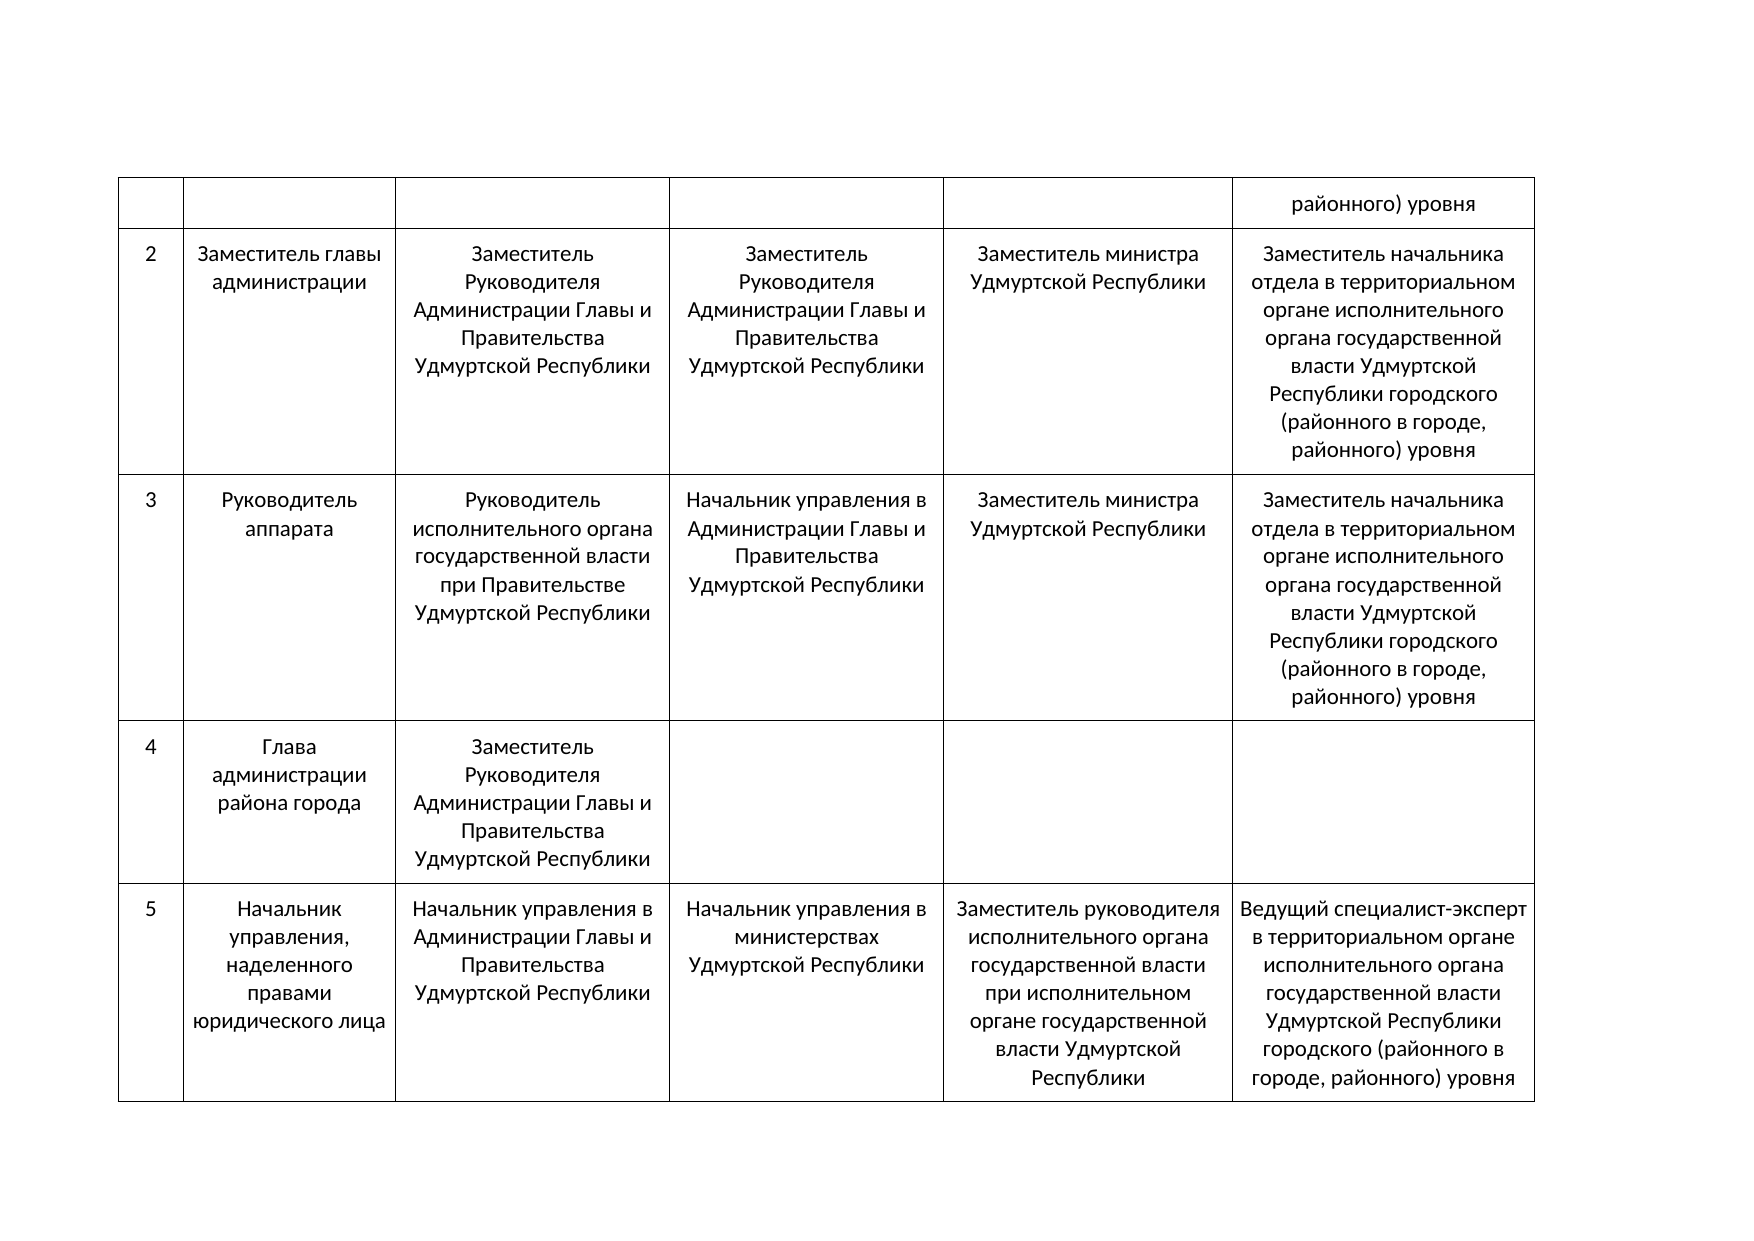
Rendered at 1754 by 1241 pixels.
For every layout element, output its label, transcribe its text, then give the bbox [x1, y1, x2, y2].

table_cell Начальник управления в Администрации Главы и Правительства Удмуртской Республики [670, 475, 943, 720]
table_cell [944, 721, 1232, 883]
table_cell Заместитель министра Удмуртской Республики [944, 475, 1232, 720]
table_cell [944, 884, 1232, 1101]
table_cell 4 [119, 721, 183, 883]
table_cell 3 [119, 475, 183, 720]
table_cell Начальник управления, наделенного правами юридического лица [184, 884, 395, 1101]
table_cell Заместитель Руководителя Администрации Главы и Правительства Удмуртской Республики [396, 721, 669, 883]
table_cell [944, 178, 1232, 227]
table_cell 2 [119, 229, 183, 474]
table_cell [1233, 721, 1534, 883]
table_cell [1233, 884, 1534, 1101]
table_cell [670, 178, 943, 227]
table_cell Руководитель аппарата [184, 475, 395, 720]
table_cell Глава администрации района города [184, 721, 395, 883]
table_cell [670, 721, 943, 883]
table_cell 1 [119, 178, 183, 227]
table_cell Заместитель Руководителя Администрации Главы и Правительства Удмуртской Республики [670, 229, 943, 474]
table_cell Руководитель исполнительного органа государственной власти при Правительстве Удмуртской Республики [396, 475, 669, 720]
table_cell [670, 884, 943, 1101]
table_cell Заместитель министра Удмуртской Республики [944, 229, 1232, 474]
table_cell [184, 178, 395, 227]
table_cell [396, 178, 669, 227]
table_cell 5 [119, 884, 183, 1101]
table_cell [1233, 178, 1534, 227]
table_cell Заместитель главы администрации [184, 229, 395, 474]
table_cell Заместитель Руководителя Администрации Главы и Правительства Удмуртской Республики [396, 229, 669, 474]
table_cell Начальник управления в Администрации Главы и Правительства Удмуртской Республики [396, 884, 669, 1101]
